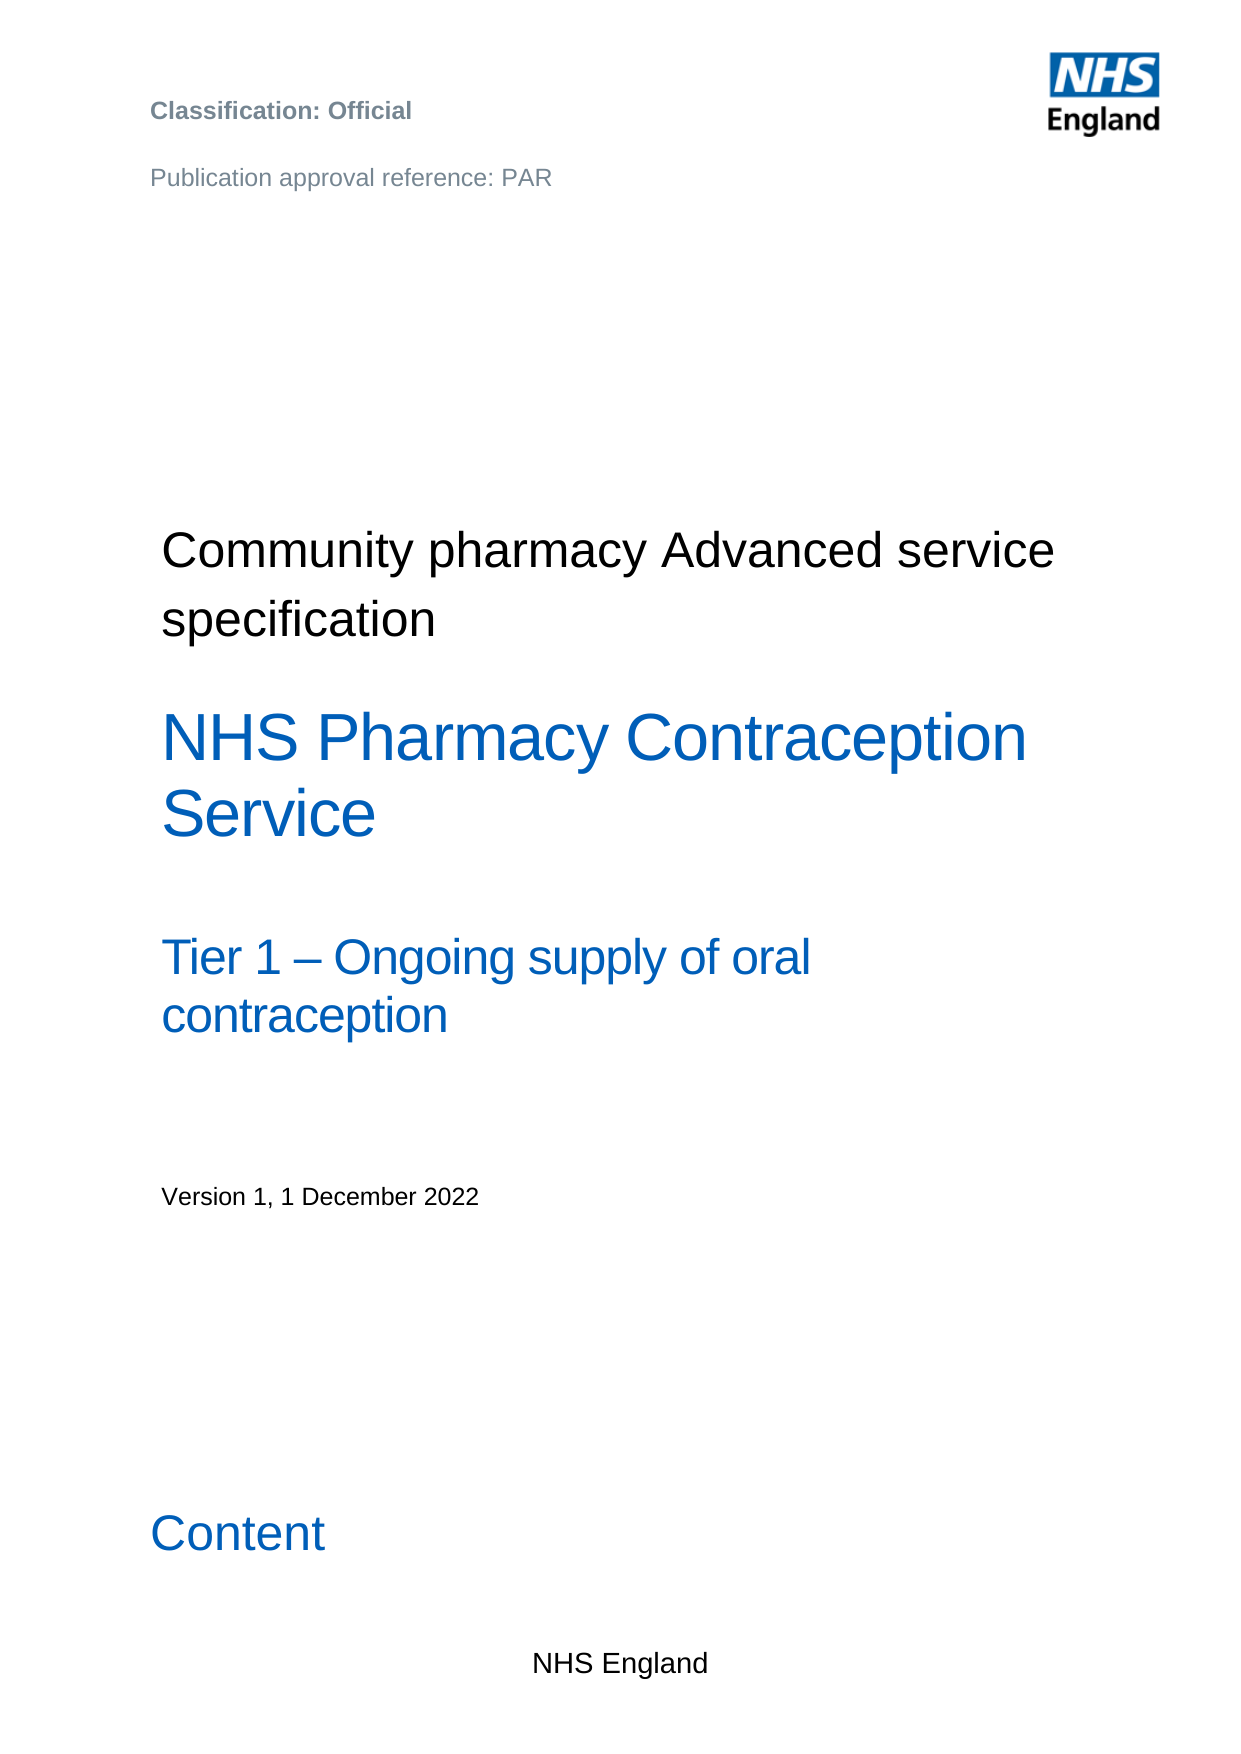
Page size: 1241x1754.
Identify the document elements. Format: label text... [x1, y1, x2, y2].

picture [981, 45, 1174, 161]
table_cell NHS Pharmacy Contraception Service Tier 1 – Ongoing supply of oral contraception Version 1, 1 December 2022 [150, 673, 1077, 1228]
table_cell Publication approval reference: PAR [139, 163, 839, 191]
table_header Community pharmacy Advanced service specification [150, 308, 1077, 673]
